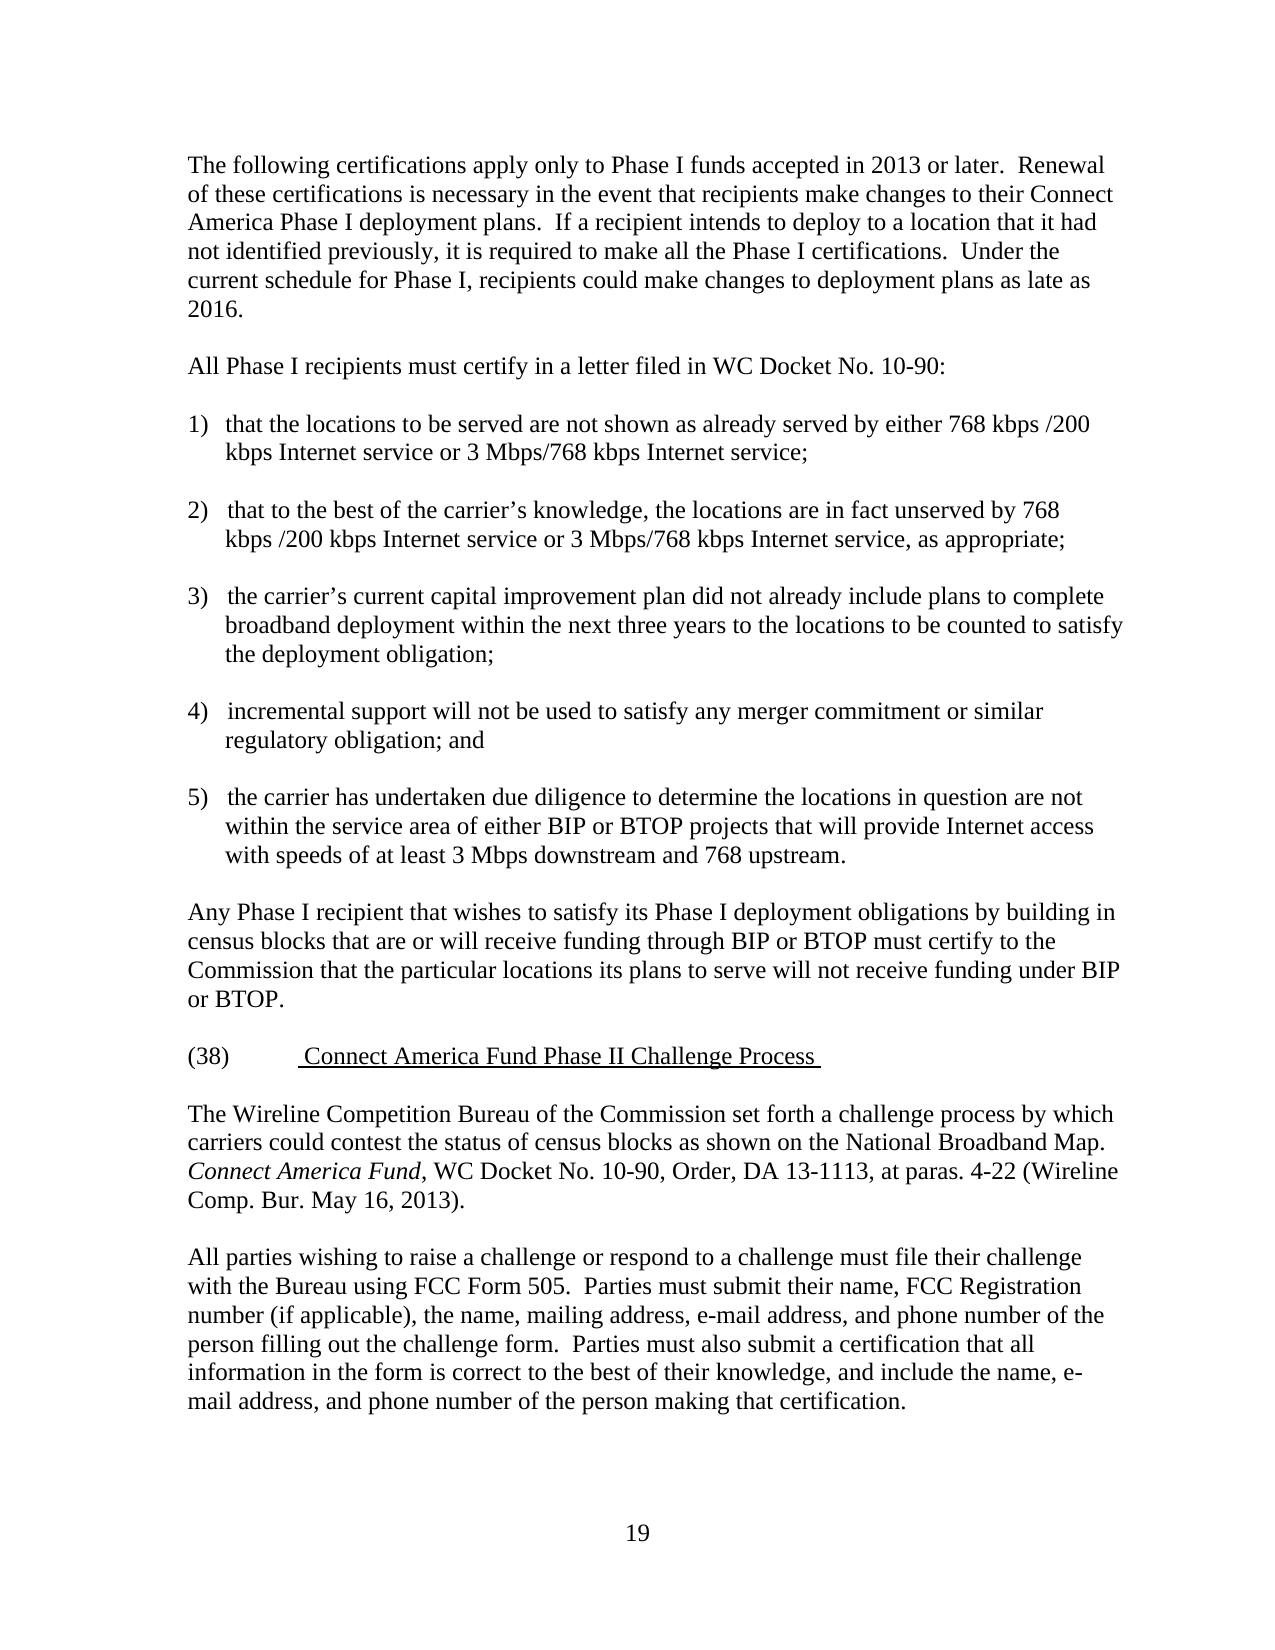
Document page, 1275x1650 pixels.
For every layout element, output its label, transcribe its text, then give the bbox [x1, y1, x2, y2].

text The Wireline Competition Bureau of the Commission set forth a challenge process by which carriers could contest the status of census blocks as shown on the National Broadband Map. Connect America Fund, WC Docket No. 10-90, Order, DA 13-1113, at paras. 4-22 (Wireline Comp. Bur. May 16, 2013). [187, 1099, 1125, 1214]
text Any Phase I recipient that wishes to satisfy its Phase I deployment obligations by building in census blocks that are or will receive funding through BIP or BTOP must certify to the Commission that the particular locations its plans to serve will not receive funding under BIP or BTOP. [187, 897, 1125, 1012]
list Connect America Fund Phase II Challenge Process [187, 1041, 1125, 1070]
list that the locations to be served are not shown as already served by either 768 kbps /200 kbps Internet service or 3 Mbps/768 kbps Internet service; [188, 409, 1125, 466]
text 4) incremental support will not be used to satisfy any merger commitment or similar regulatory obligation; and [187, 696, 1125, 754]
text 3) the carrier’s current capital improvement plan did not already include plans to complete broadband deployment within the next three years to the locations to be counted to satisfy the deployment obligation; [187, 581, 1125, 667]
text All parties wishing to raise a challenge or respond to a challenge must file their challenge with the Bureau using FCC Form 505. Parties must submit their name, FCC Registration number (if applicable), the name, mailing address, e-mail address, and phone number of the person filling out the challenge form. Parties must also submit a certification that all information in the form is correct to the best of their knowledge, and include the name, e-mail address, and phone number of the person making that certification. [187, 1242, 1125, 1415]
text 5) the carrier has undertaken due diligence to determine the locations in question are not within the service area of either BIP or BTOP projects that will provide Internet access with speeds of at least 3 Mbps downstream and 768 upstream. [187, 782, 1125, 869]
text 2) that to the best of the carrier’s knowledge, the locations are in fact unserved by 768 kbps /200 kbps Internet service or 3 Mbps/768 kbps Internet service, as appropriate; [187, 495, 1125, 552]
text All Phase I recipients must certify in a letter filed in WC Docket No. 10-90: [187, 351, 1125, 380]
text The following certifications apply only to Phase I funds accepted in 2013 or later. Renewal of these certifications is necessary in the event that recipients make changes to their Connect America Phase I deployment plans. If a recipient intends to deploy to a location that it had not identified previously, it is required to make all the Phase I certifications. Under the current schedule for Phase I, recipients could make changes to deployment plans as late as 2016. [187, 150, 1125, 322]
